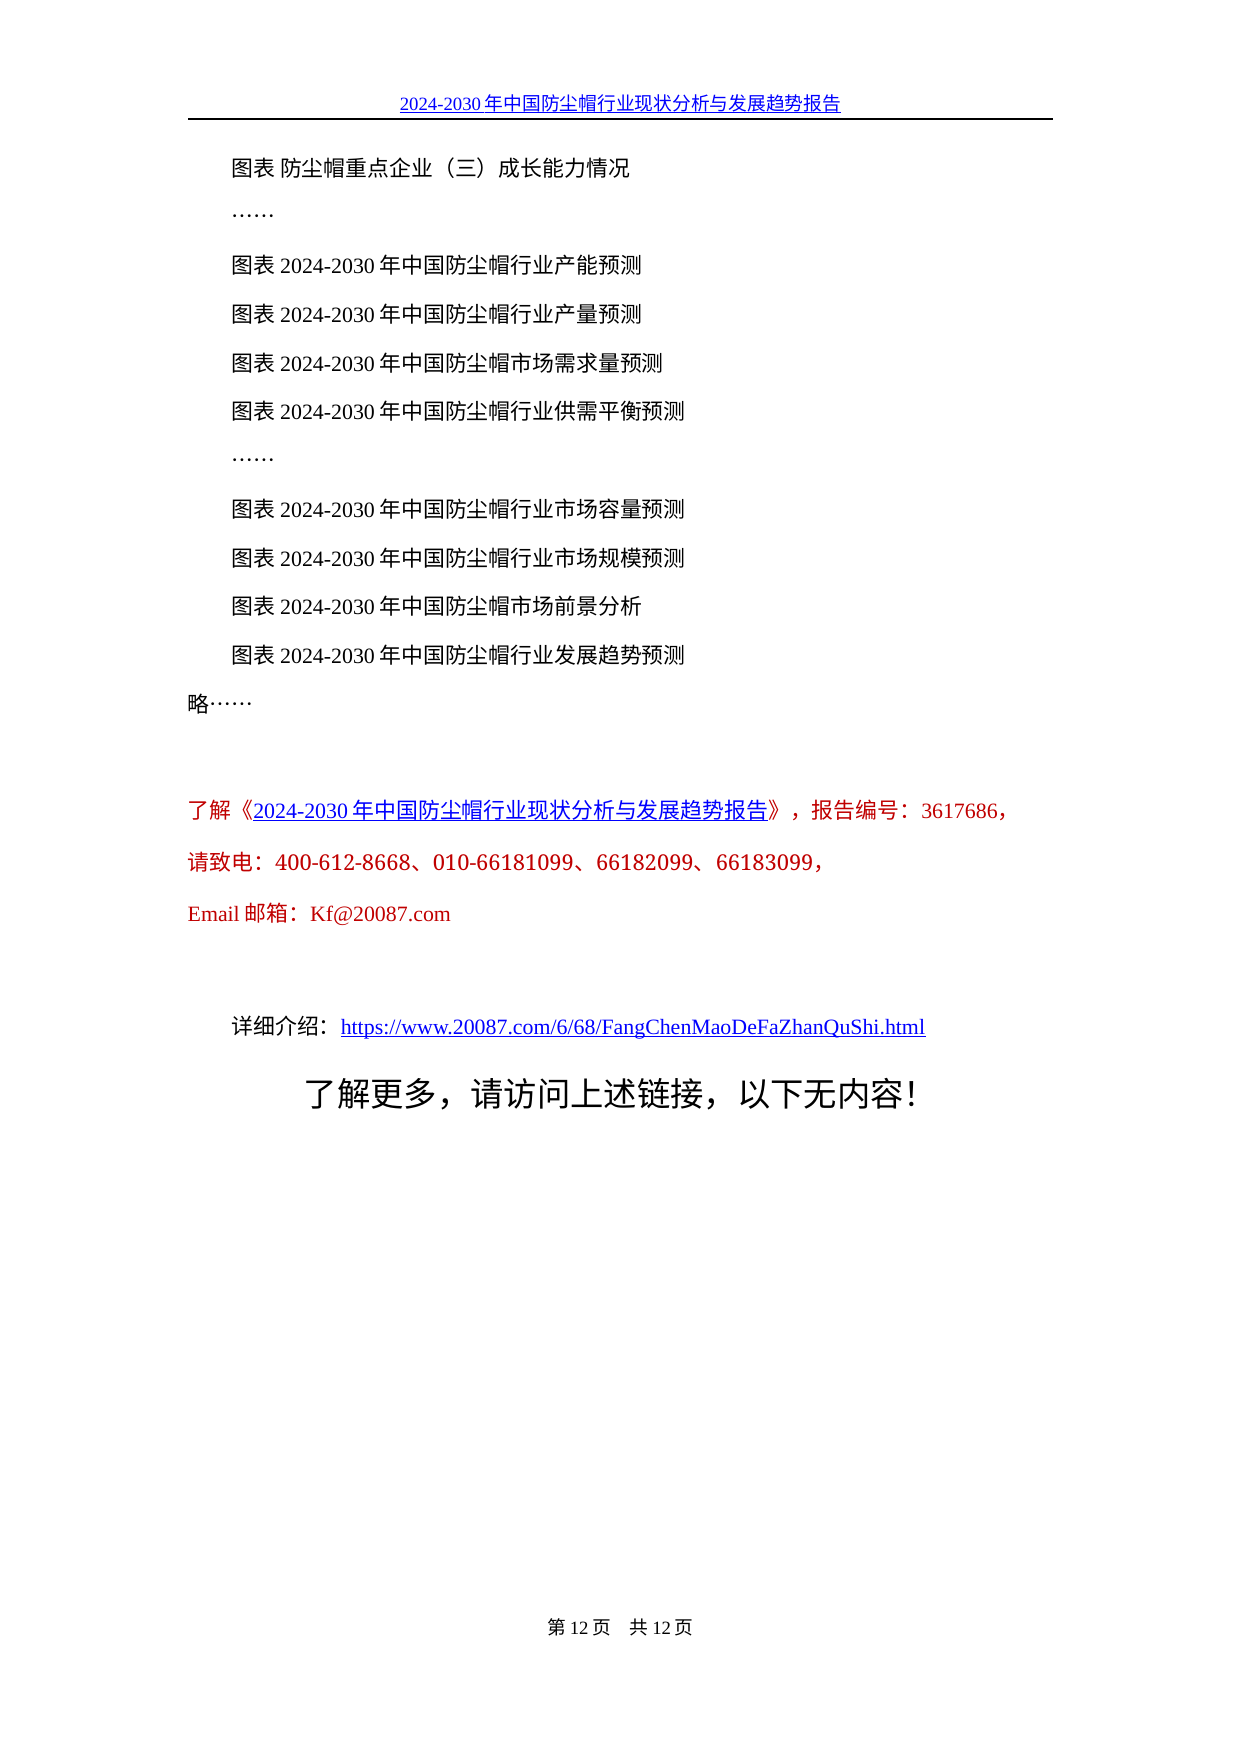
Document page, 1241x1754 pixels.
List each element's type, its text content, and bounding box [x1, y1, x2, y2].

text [187, 150, 1053, 719]
text Email邮箱：Kf@20087.com [187, 896, 1053, 928]
text 了解《2024-2030年中国防尘帽行业现状分析与发展趋势报告》，报告编号：3617686， [187, 793, 1053, 825]
title 了解更多，请访问上述链接，以下无内容！ [187, 1059, 1053, 1124]
text 请致电：400-612-8668、010-66181099、66182099、66183099， [187, 844, 1053, 877]
text 详细介绍：https://www.20087.com/6/68/FangChenMaoDeFaZhanQuShi.html [187, 1009, 1053, 1041]
